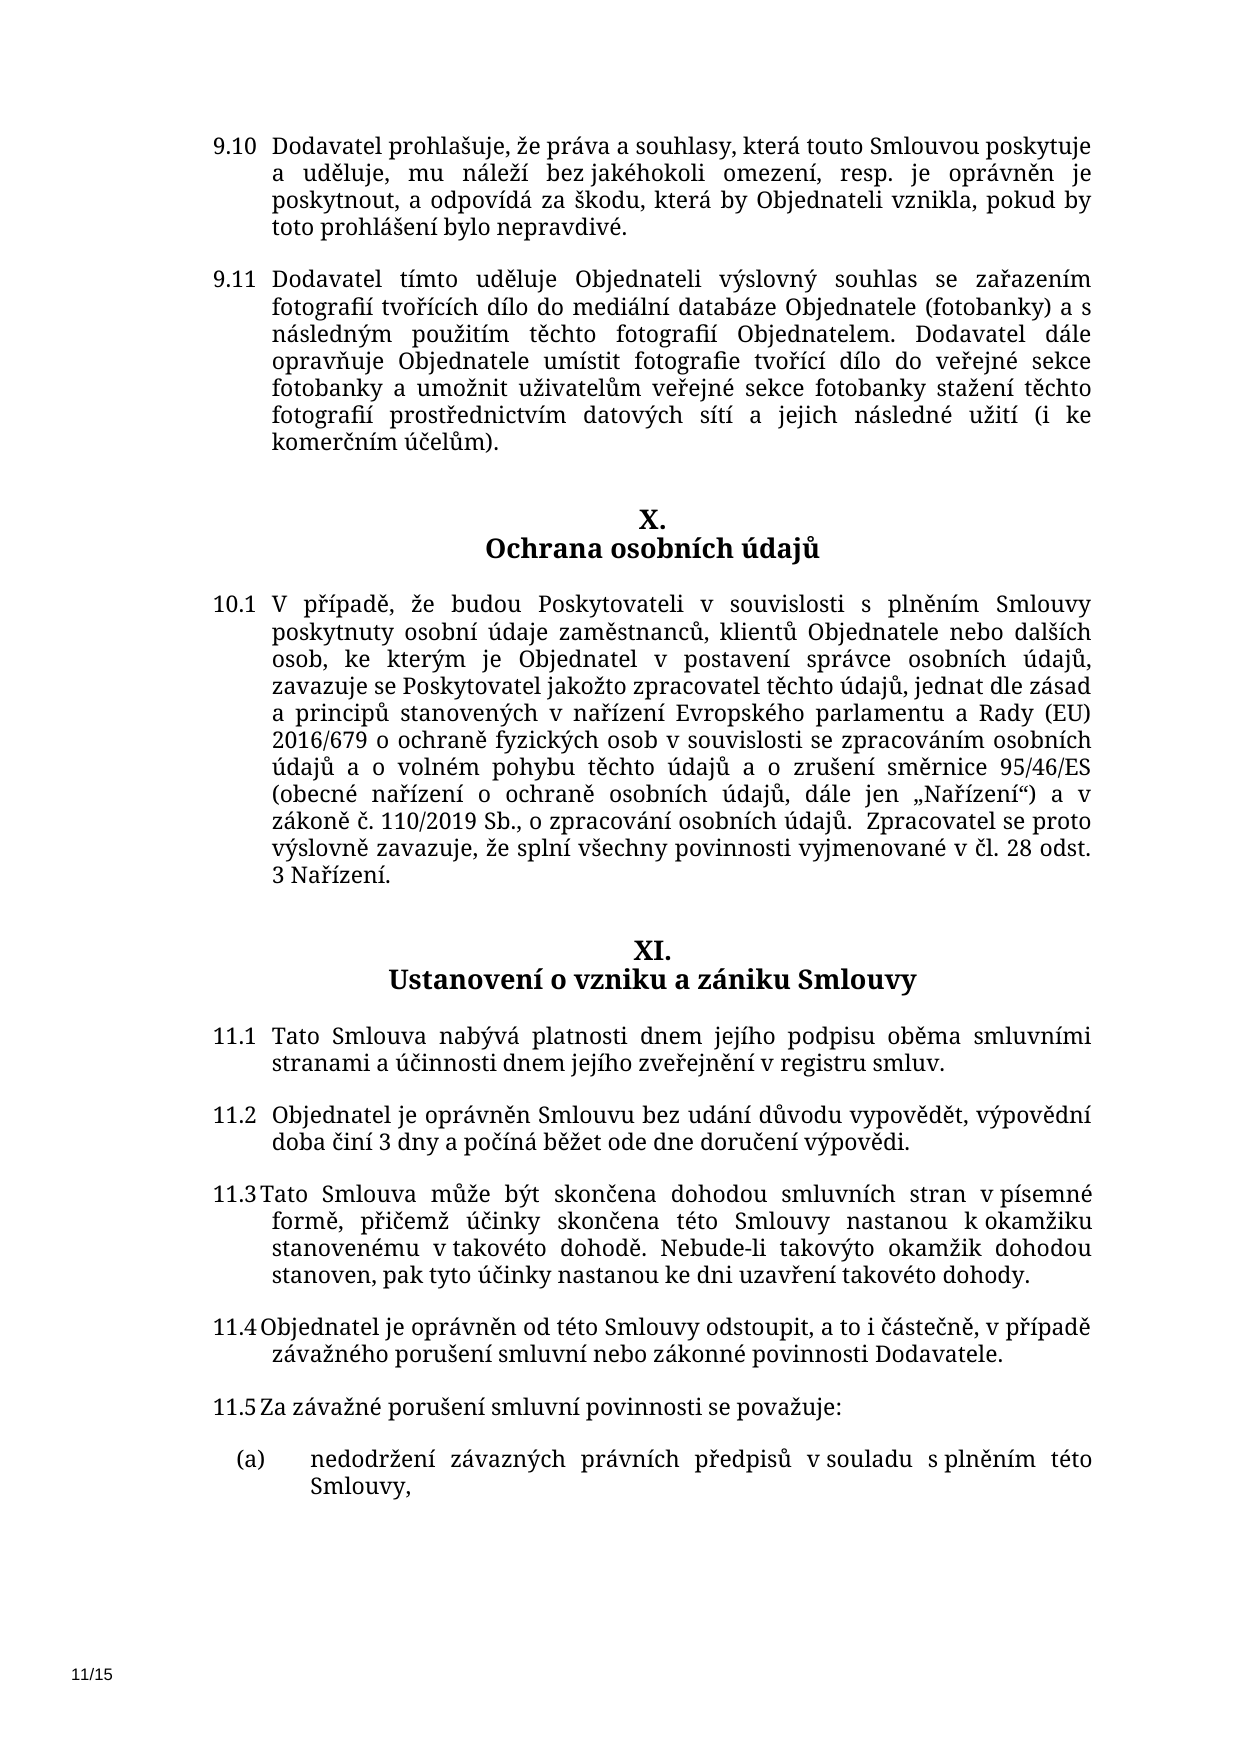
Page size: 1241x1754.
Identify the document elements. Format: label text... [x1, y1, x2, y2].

list XI. [213, 939, 1092, 966]
subtitle Objednatel je oprávněn od této Smlouvy odstoupit, a to i částečně, v případě závažného porušení smluvní nebo zákonné povinnosti Dodavatele. [213, 1314, 1092, 1368]
list Dodavatel tímto uděluje Objednateli výslovný souhlas se zařazením fotografií tvořících dílo do mediální databáze Objednatele (fotobanky) a s následným použitím těchto fotografií Objednatelem. Dodavatel dále opravňuje Objednatele umístit fotografie tvořící dílo do veřejné sekce fotobanky a umožnit uživatelům veřejné sekce fotobanky stažení těchto fotografií prostřednictvím datových sítí a jejich následné užití (i ke komerčním účelům). [213, 266, 1092, 456]
subtitle Ochrana osobních údajů [213, 535, 1092, 564]
subtitle Ustanovení o vzniku a zániku Smlouvy [213, 966, 1092, 995]
subtitle Za závažné porušení smluvní povinnosti se považuje: [213, 1393, 1092, 1420]
text 11.2 Objednatel je oprávněn Smlouvu bez udání důvodu vypovědět, výpovědní doba činí 3 dny a počíná běžet ode dne doručení výpovědi. [213, 1102, 1092, 1156]
text 11.1 Tato Smlouva nabývá platnosti dnem jejího podpisu oběma smluvními stranami a účinnosti dnem jejího zveřejnění v registru smluv. [213, 1022, 1092, 1077]
text 10.1 V případě, že budou Poskytovateli v souvislosti s plněním Smlouvy poskytnuty osobní údaje zaměstnanců, klientů Objednatele nebo dalších osob, ke kterým je Objednatel v postavení správce osobních údajů, zavazuje se Poskytovatel jakožto zpracovatel těchto údajů, jednat dle zásad a principů stanovených v nařízení Evropského parlamentu a Rady (EU) 2016/679 o ochraně fyzických osob v souvislosti se zpracováním osobních údajů a o volném pohybu těchto údajů a o zrušení směrnice 95/46/ES (obecné nařízení o ochraně osobních údajů, dále jen „Nařízení“) a v zákoně č. 110/2019 Sb., o zpracování osobních údajů. Zpracovatel se proto výslovně zavazuje, že splní všechny povinnosti vyjmenované v čl. 28 odst. 3 Nařízení. [213, 591, 1092, 889]
subtitle Tato Smlouva může být skončena dohodou smluvních stran v písemné formě, přičemž účinky skončena této Smlouvy nastanou k okamžiku stanovenému v takovéto dohodě. Nebude-li takovýto okamžik dohodou stanoven, pak tyto účinky nastanou ke dni uzavření takovéto dohody. [213, 1181, 1092, 1289]
list nedodržení závazných právních předpisů v souladu s plněním této Smlouvy, [236, 1445, 1092, 1499]
subtitle X. [213, 506, 1092, 535]
list Dodavatel prohlašuje, že práva a souhlasy, která touto Smlouvou poskytuje a uděluje, mu náleží bez jakéhokoli omezení, resp. je oprávněn je poskytnout, a odpovídá za škodu, která by Objednateli vznikla, pokud by toto prohlášení bylo nepravdivé. [213, 133, 1092, 241]
